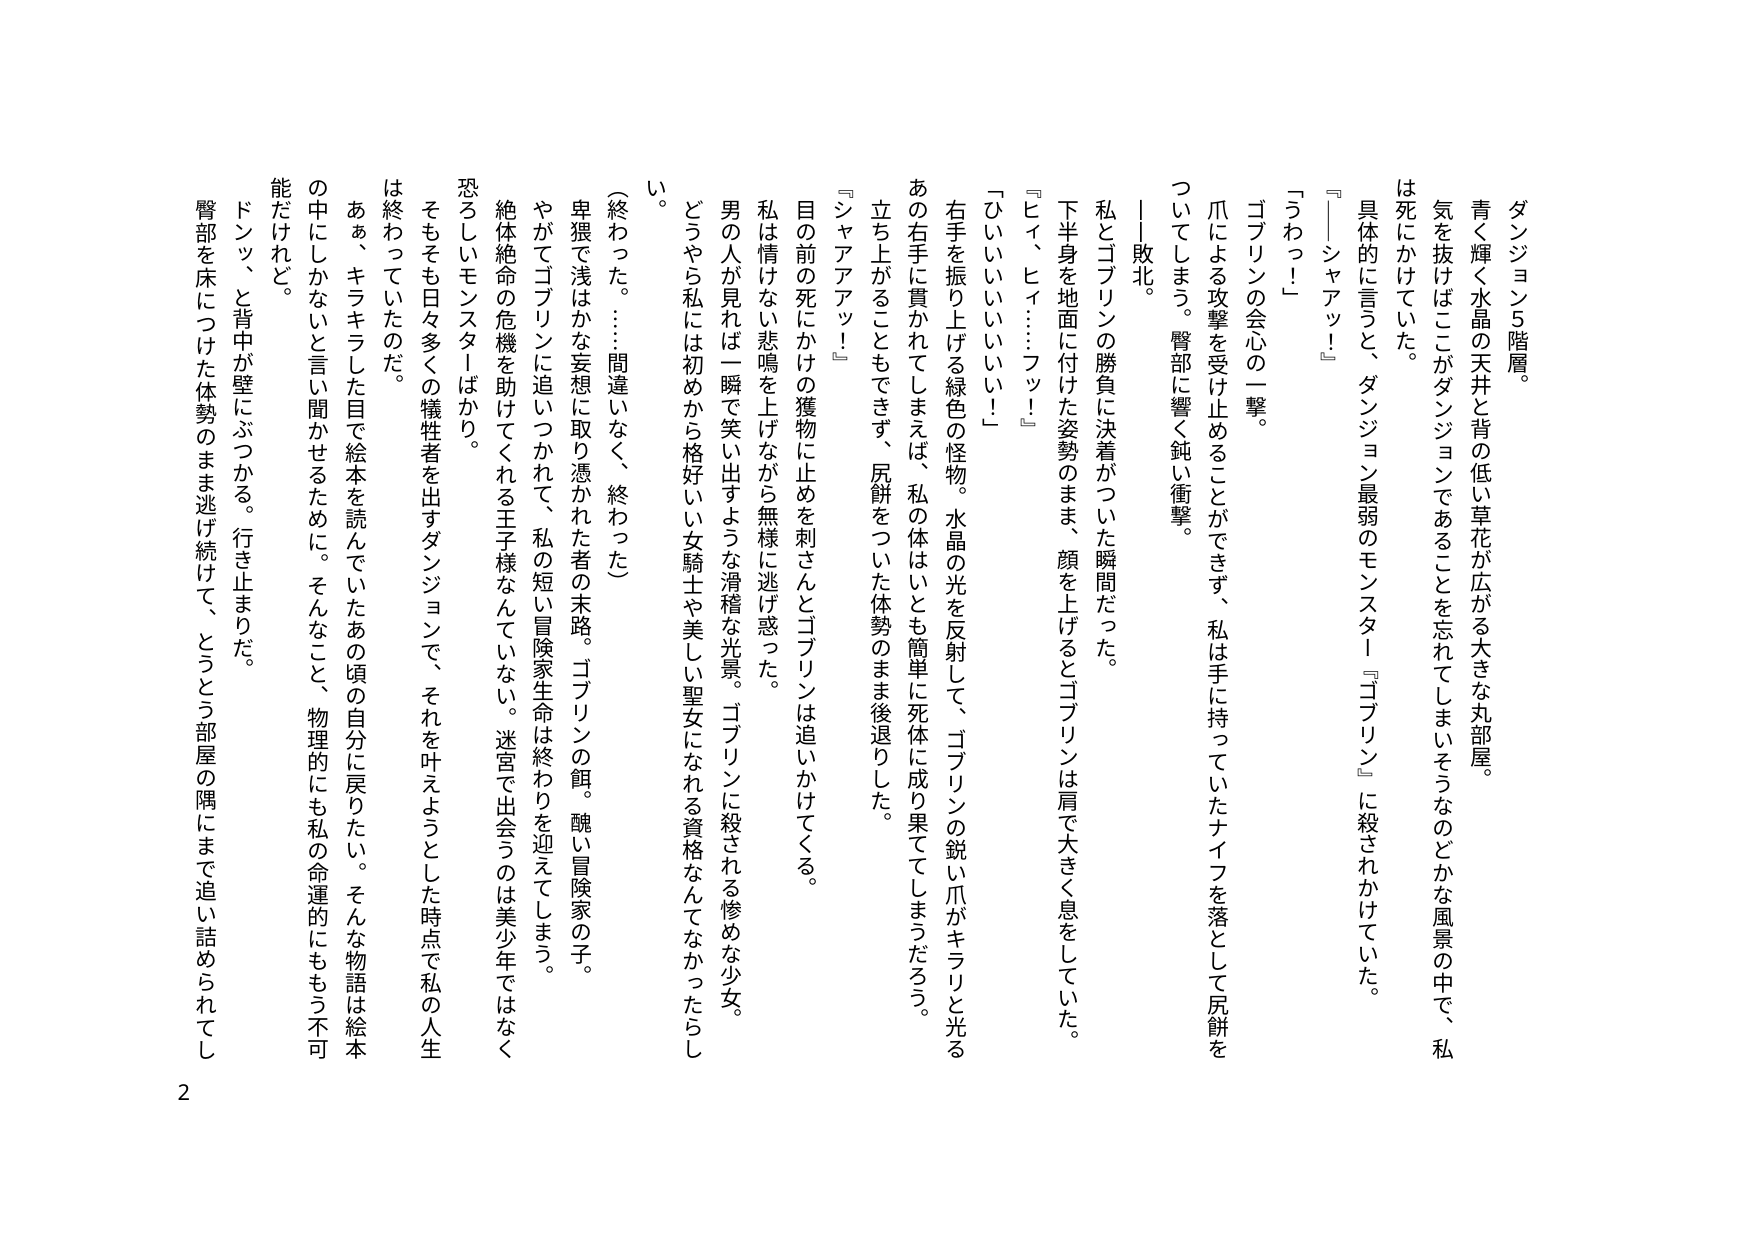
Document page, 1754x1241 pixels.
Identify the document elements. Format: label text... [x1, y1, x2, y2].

text やがてゴブリンに追いつかれて、私の短い冒険家生命は終わりを迎えてしまう。 [525, 177, 562, 1063]
text 私とゴブリンの勝負に決着がついた瞬間だった。 [1087, 177, 1125, 1063]
text 爪による攻撃を受け止めることができず、私は手に持っていたナイフを落として尻餅をついてしまう。臀部に響く鈍い衝撃。 [1162, 177, 1237, 1063]
text ドンッ、と背中が壁にぶつかる。行き止まりだ。 [225, 177, 262, 1063]
text 私は情けない悲鳴を上げながら無様に逃げ惑った。 [750, 177, 787, 1063]
text 具体的に言うと、ダンジョン最弱のモンスター『ゴブリン』に殺されかけていた。 [1350, 177, 1387, 1063]
text 立ち上がることもできず、尻餅をついた体勢のまま後退りした。 [862, 177, 900, 1063]
text 卑猥で浅はかな妄想に取り憑かれた者の末路。ゴブリンの餌。醜い冒険家の子。 [562, 177, 600, 1063]
text 右手を振り上げる緑色の怪物。水晶の光を反射して、ゴブリンの鋭い爪がキラリと光る。あの右手に貫かれてしまえば、私の体はいとも簡単に死体に成り果ててしまうだろう。 [900, 177, 975, 1063]
text 絶体絶命の危機を助けてくれる王子様なんていない。迷宮で出会うのは美少年ではなく恐ろしいモンスターばかり。 [450, 177, 525, 1063]
text 『シャアアアッ！』 [825, 177, 862, 1063]
text 青く輝く水晶の天井と背の低い草花が広がる大きな丸部屋。 [1462, 177, 1500, 1063]
text （終わった。……間違いなく、終わった） [600, 177, 637, 1063]
text どうやら私には初めから格好いい女騎士や美しい聖女になれる資格なんてなかったらしい。 [637, 177, 712, 1063]
text 「うわっ！」 [1275, 177, 1312, 1063]
text あぁ、キラキラした目で絵本を読んでいたあの頃の自分に戻りたい。そんな物語は絵本の中にしかないと言い聞かせるために。そんなこと、物理的にも私の命運的にももう不可能だけれど。 [262, 177, 375, 1063]
text 「ひいいいいいいいい！」 [975, 177, 1012, 1063]
text 『ヒィ、ヒィ……フッ！』 [1012, 177, 1050, 1063]
text 臀部を床につけた体勢のまま逃げ続けて、とうとう部屋の隅にまで追い詰められてしまった。 [187, 177, 225, 1063]
text 目の前の死にかけの獲物に止めを刺さんとゴブリンは追いかけてくる。 [787, 177, 825, 1063]
text 下半身を地面に付けた姿勢のまま、顔を上げるとゴブリンは肩で大きく息をしていた。 [1050, 177, 1087, 1063]
text そもそも日々多くの犠牲者を出すダンジョンで、それを叶えようとした時点で私の人生は終わっていたのだ。 [375, 177, 450, 1063]
text ゴブリンの会心の一撃。 [1237, 177, 1275, 1063]
text 気を抜けばここがダンジョンであることを忘れてしまいそうなのどかな風景の中で、私は死にかけていた。 [1387, 177, 1462, 1063]
text ——敗北。 [1125, 177, 1162, 1063]
text ダンジョン５階層。 [1500, 177, 1537, 1063]
text 男の人が見れば一瞬で笑い出すような滑稽な光景。ゴブリンに殺される惨めな少女。 [712, 177, 750, 1063]
text 『——シャアッ！』 [1312, 177, 1350, 1063]
